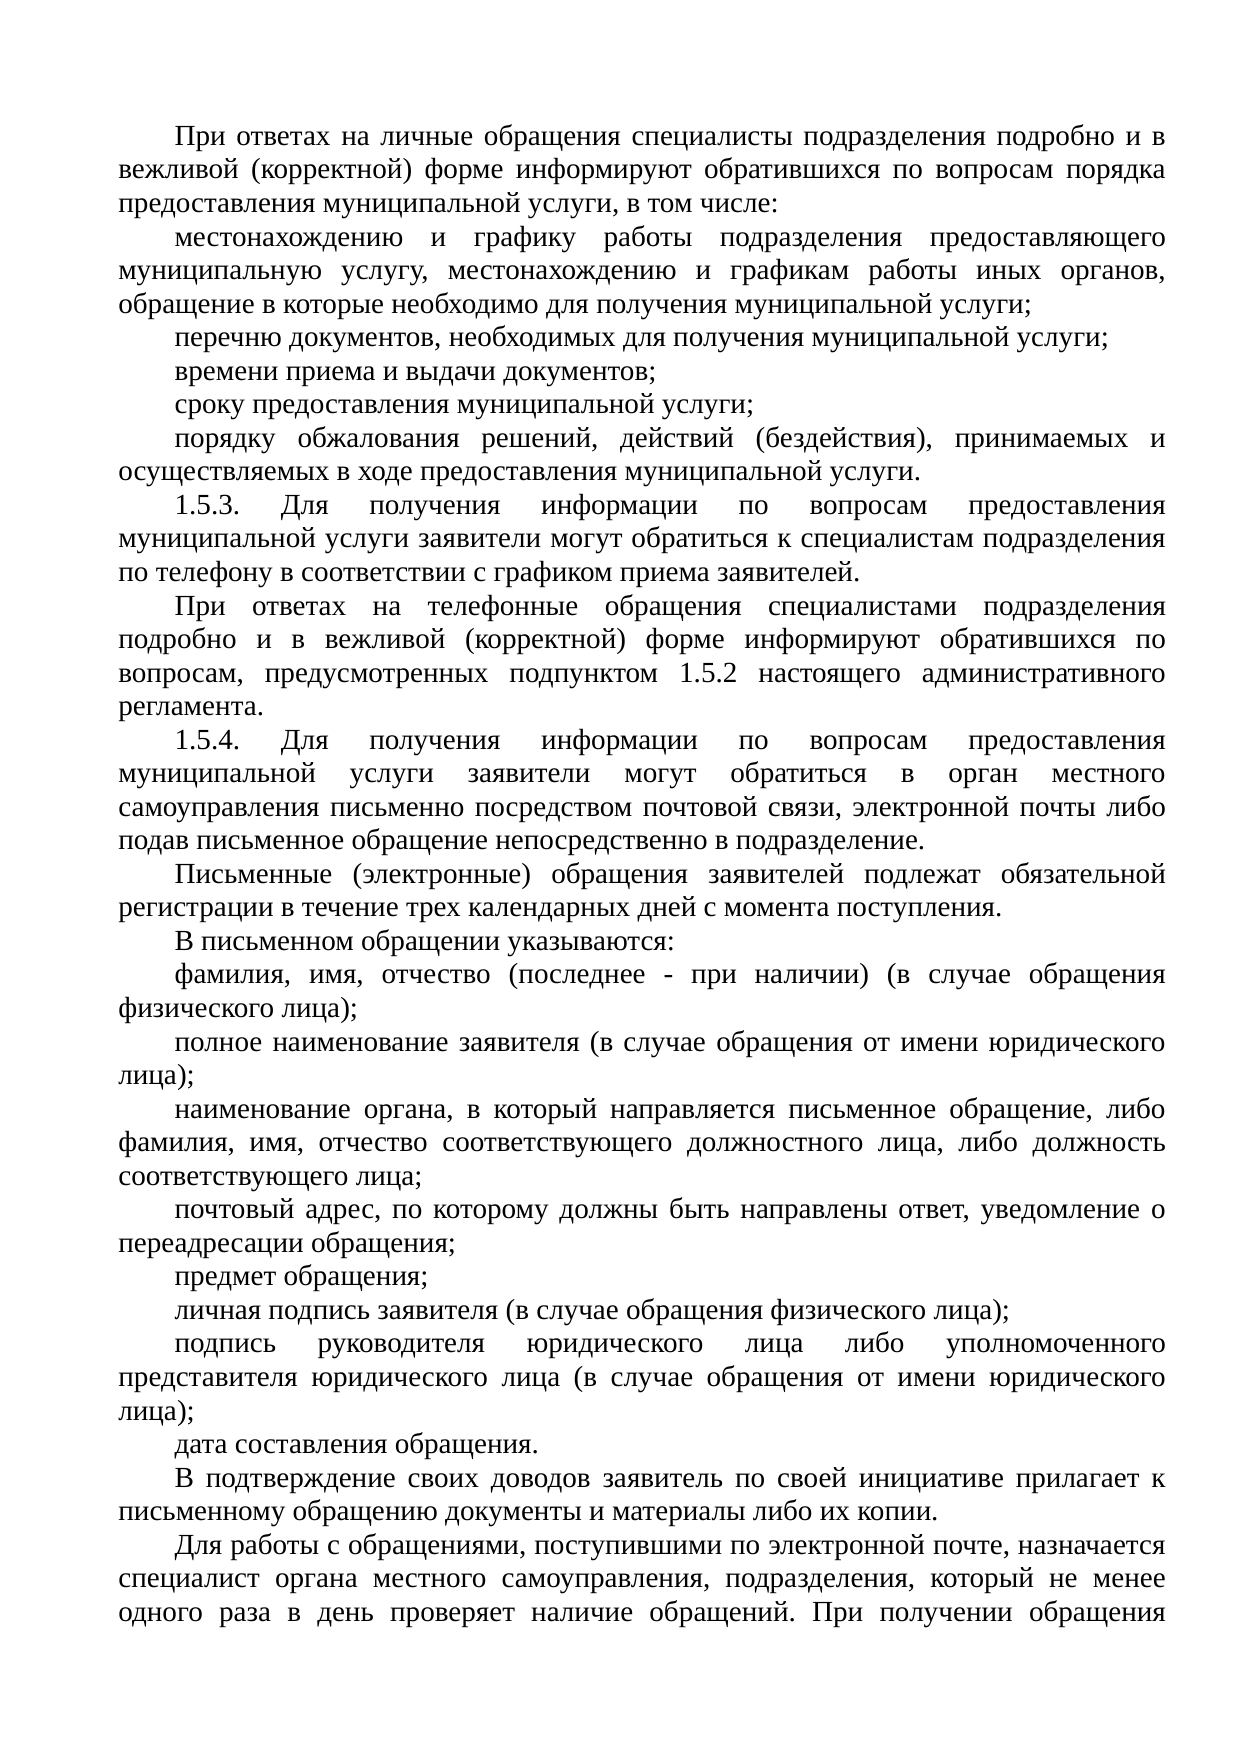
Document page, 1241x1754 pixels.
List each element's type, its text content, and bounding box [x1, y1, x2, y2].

text наименование органа, в который направляется письменное обращение, либо фамилия, имя, отчество соответствующего должностного лица, либо должность соответствующего лица; [118, 1091, 1167, 1191]
text 1.5.3. Для получения информации по вопросам предоставления муниципальной услуги заявители могут обратиться к специалистам подразделения по телефону в соответствии с графиком приема заявителей. [118, 487, 1167, 588]
text В письменном обращении указываются: [118, 923, 1167, 957]
text порядку обжалования решений, действий (бездействия), принимаемых и осуществляемых в ходе предоставления муниципальной услуги. [118, 420, 1167, 487]
text местонахождению и графику работы подразделения предоставляющего муниципальную услугу, местонахождению и графикам работы иных органов, обращение в которые необходимо для получения муниципальной услуги; [118, 219, 1167, 319]
text При ответах на телефонные обращения специалистами подразделения подробно и в вежливой (корректной) форме информируют обратившихся по вопросам, предусмотренных подпунктом 1.5.2 настоящего административного регламента. [118, 588, 1167, 722]
text почтовый адрес, по которому должны быть направлены ответ, уведомление о переадресации обращения; [118, 1191, 1167, 1258]
text При ответах на личные обращения специалисты подразделения подробно и в вежливой (корректной) форме информируют обратившихся по вопросам порядка предоставления муниципальной услуги, в том числе: [118, 118, 1167, 219]
text полное наименование заявителя (в случае обращения от имени юридического лица); [118, 1024, 1167, 1091]
text дата составления обращения. [118, 1426, 1167, 1460]
text времени приема и выдачи документов; [118, 353, 1167, 386]
text подпись руководителя юридического лица либо уполномоченного представителя юридического лица (в случае обращения от имени юридического лица); [118, 1326, 1167, 1426]
text сроку предоставления муниципальной услуги; [118, 386, 1167, 420]
text личная подпись заявителя (в случае обращения физического лица); [118, 1292, 1167, 1326]
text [118, 1527, 1167, 1627]
text фамилия, имя, отчество (последнее - при наличии) (в случае обращения физического лица); [118, 957, 1167, 1024]
text предмет обращения; [118, 1258, 1167, 1292]
text Письменные (электронные) обращения заявителей подлежат обязательной регистрации в течение трех календарных дней с момента поступления. [118, 856, 1167, 923]
text В подтверждение своих доводов заявитель по своей инициативе прилагает к письменному обращению документы и материалы либо их копии. [118, 1460, 1167, 1527]
text 1.5.4. Для получения информации по вопросам предоставления муниципальной услуги заявители могут обратиться в орган местного самоуправления письменно посредством почтовой связи, электронной почты либо подав письменное обращение непосредственно в подразделение. [118, 722, 1167, 856]
text перечню документов, необходимых для получения муниципальной услуги; [118, 319, 1167, 353]
